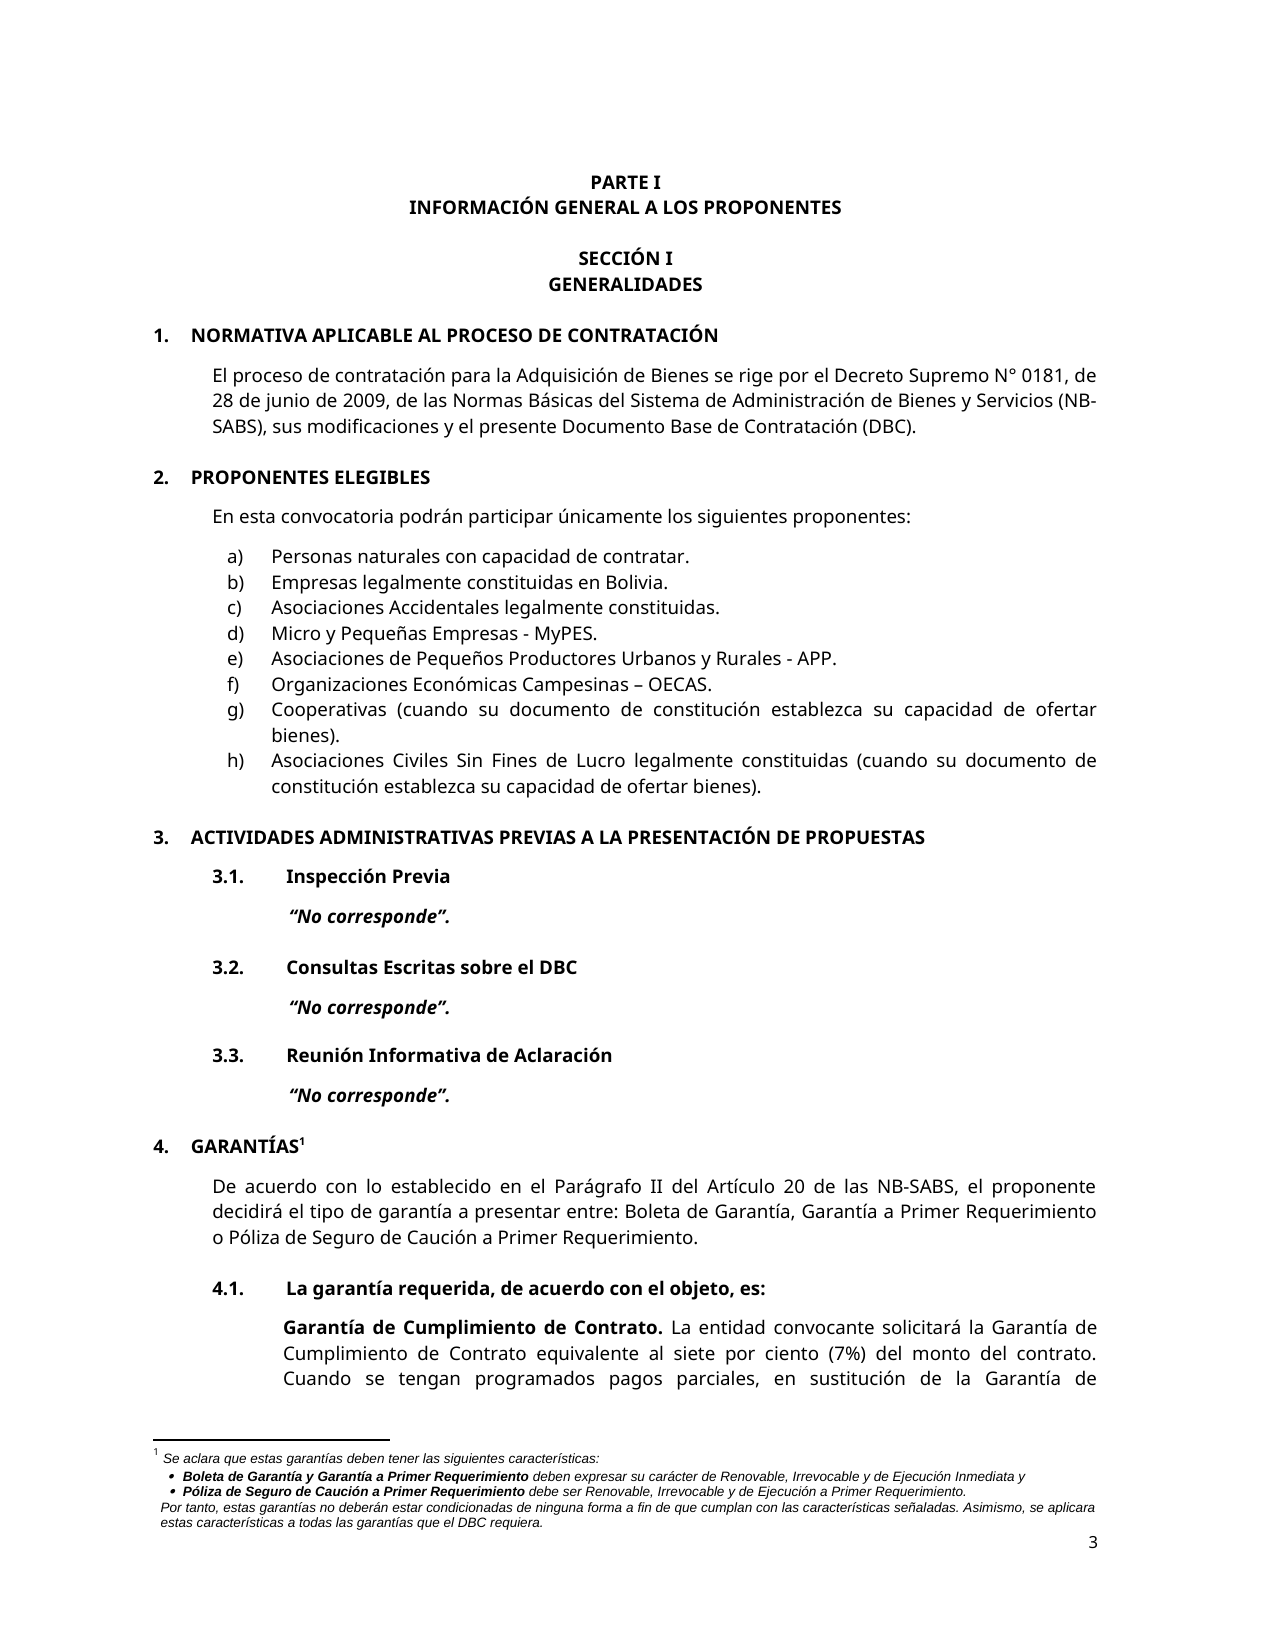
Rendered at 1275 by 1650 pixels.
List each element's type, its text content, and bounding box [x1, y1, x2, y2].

list Micro y Pequeñas Empresas - MyPES. [227, 620, 1098, 646]
list Empresas legalmente constituidas en Bolivia. [227, 569, 1098, 594]
subtitle Consultas Escritas sobre el DBC [212, 954, 1098, 980]
text El proceso de contratación para la Adquisición de Bienes se rige por el Decreto Supremo N° 0181, de 28 de junio de 2009, de las Normas Básicas del Sistema de Administración de Bienes y Servicios (NB-SABS), sus modificaciones y el presente Documento Base de Contratación (DBC). [212, 362, 1098, 438]
text En esta convocatoria podrán participar únicamente los siguientes proponentes: [212, 504, 1098, 529]
text GENERALIDADES [153, 271, 1098, 297]
subtitle ACTIVIDADES ADMINISTRATIVAS PREVIAS A LA PRESENTACIÓN DE PROPUESTAS [153, 824, 1098, 850]
text “No corresponde”. [286, 903, 1098, 929]
subtitle PROPONENTES ELEGIBLES [153, 464, 1098, 489]
list Asociaciones Civiles Sin Fines de Lucro legalmente constituidas (cuando su documento de constitución establezca su capacidad de ofertar bienes). [227, 748, 1098, 799]
text INFORMACIÓN GENERAL A LOS PROPONENTES [153, 195, 1098, 220]
text “No corresponde”. [286, 1082, 1098, 1108]
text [283, 1315, 1098, 1391]
subtitle NORMATIVA APLICABLE AL PROCESO DE CONTRATACIÓN [153, 322, 1098, 348]
text SECCIÓN I [153, 246, 1098, 271]
subtitle Reunión Informativa de Aclaración [212, 1042, 1098, 1068]
list Personas naturales con capacidad de contratar. [227, 543, 1098, 569]
list Cooperativas (cuando su documento de constitución establezca su capacidad de ofertar bienes). [227, 697, 1098, 748]
text PARTE I [153, 169, 1098, 195]
text “No corresponde”. [286, 994, 1098, 1020]
subtitle La garantía requerida, de acuerdo con el objeto, es: [212, 1275, 1098, 1301]
subtitle Inspección Previa [212, 864, 1098, 889]
subtitle GARANTÍAS [153, 1133, 1098, 1159]
text De acuerdo con lo establecido en el Parágrafo II del Artículo 20 de las NB-SABS, el proponente decidirá el tipo de garantía a presentar entre: Boleta de Garantía, Garantía a Primer Requerimiento o Póliza de Seguro de Caución a Primer Requerimiento. [212, 1173, 1098, 1249]
list Organizaciones Económicas Campesinas – OECAS. [227, 671, 1098, 697]
list Asociaciones Accidentales legalmente constituidas. [227, 594, 1098, 620]
list Asociaciones de Pequeños Productores Urbanos y Rurales - APP. [227, 646, 1098, 671]
